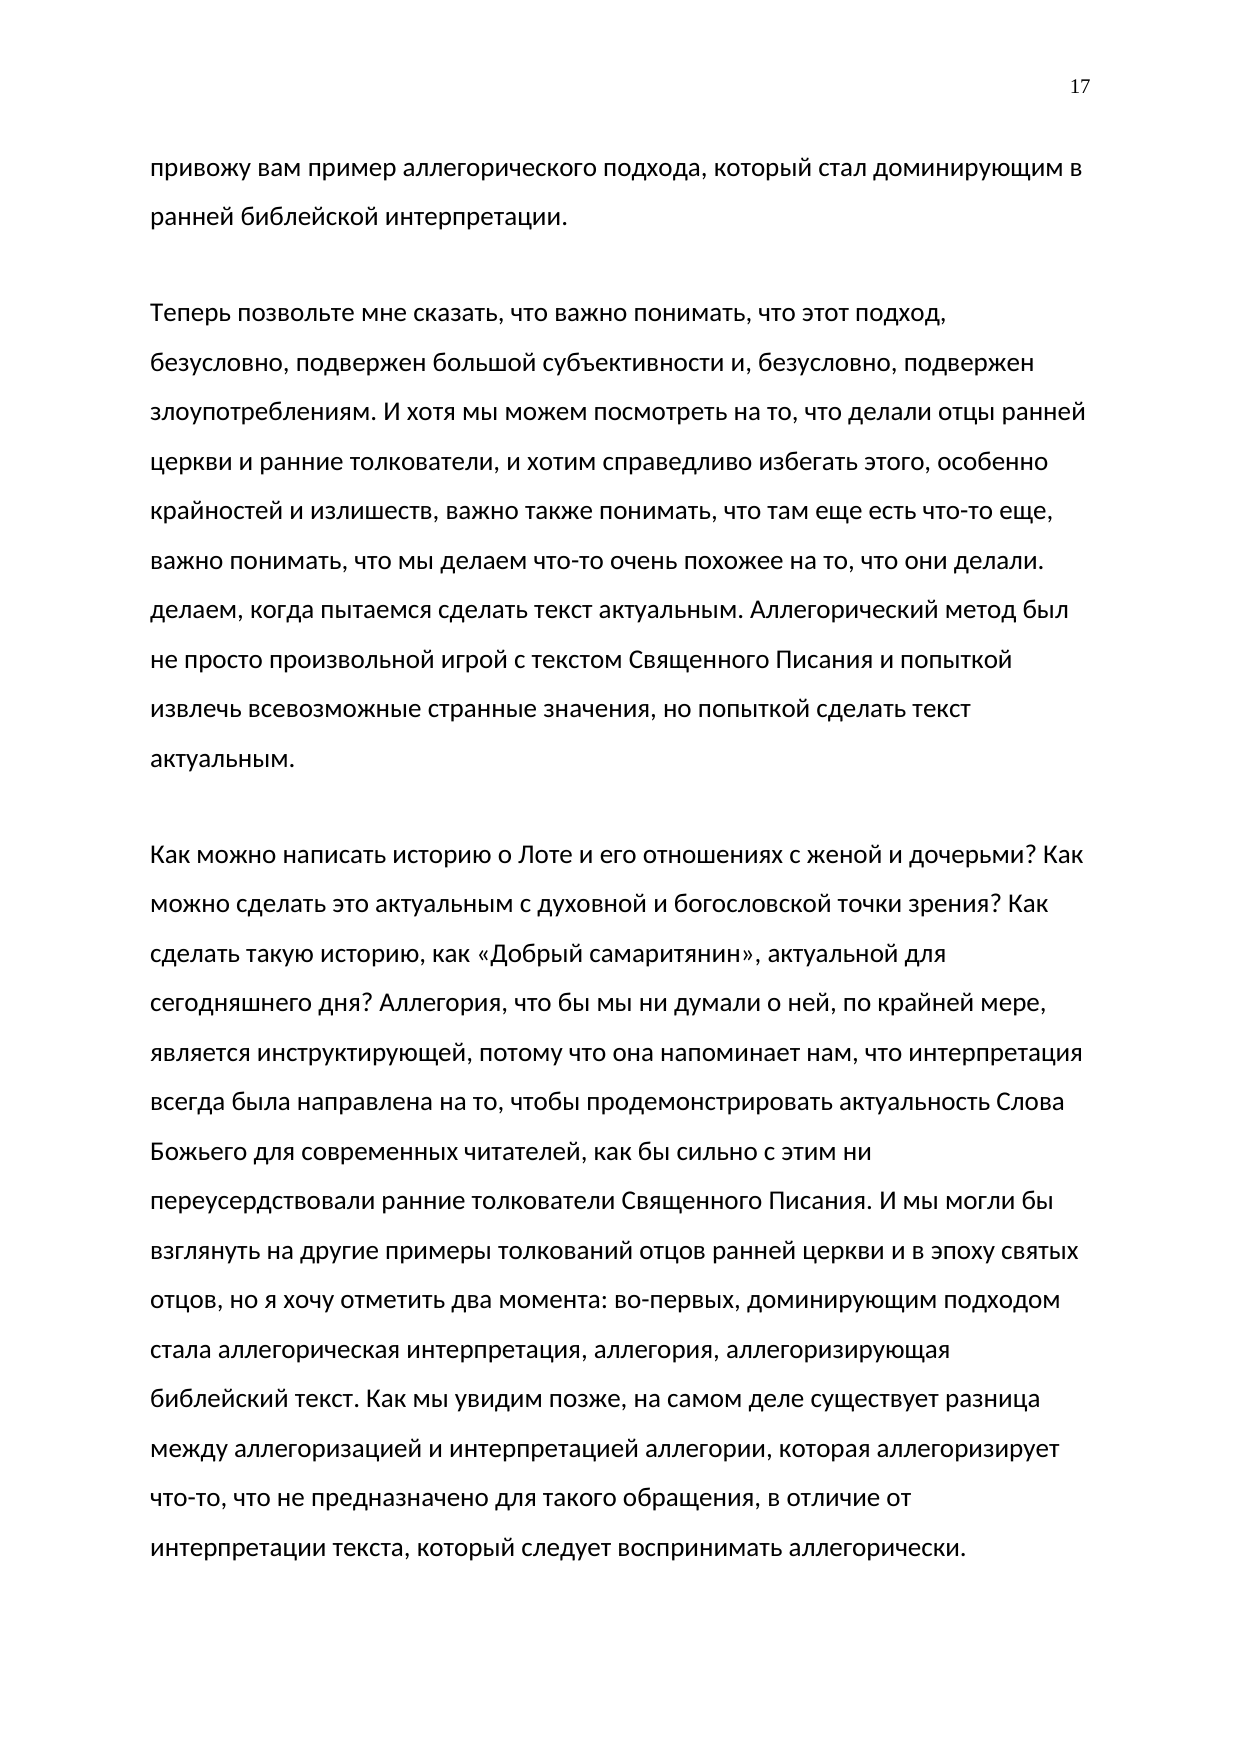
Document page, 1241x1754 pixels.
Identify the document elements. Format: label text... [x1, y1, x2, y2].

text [150, 150, 1090, 232]
text Теперь позвольте мне сказать, что важно понимать, что этот подход, безусловно, подвержен большой субъективности и, безусловно, подвержен злоупотреблениям. И хотя мы можем посмотреть на то, что делали отцы ранней церкви и ранние толкователи, и хотим справедливо избегать этого, особенно крайностей и излишеств, важно также понимать, что там еще есть что-то еще, важно понимать, что мы делаем что-то очень похожее на то, что они делали. делаем, когда пытаемся сделать текст актуальным. Аллегорический метод был не просто произвольной игрой с текстом Священного Писания и попыткой извлечь всевозможные странные значения, но попыткой сделать текст актуальным. [150, 296, 1090, 774]
text Как можно написать историю о Лоте и его отношениях с женой и дочерьми? Как можно сделать это актуальным с духовной и богословской точки зрения? Как сделать такую историю, как «Добрый самаритянин», актуальной для сегодняшнего дня? Аллегория, что бы мы ни думали о ней, по крайней мере, является инструктирующей, потому что она напоминает нам, что интерпретация всегда была направлена на то, чтобы продемонстрировать актуальность Слова Божьего для современных читателей, как бы сильно с этим ни переусердствовали ранние толкователи Священного Писания. И мы могли бы взглянуть на другие примеры толкований отцов ранней церкви и в эпоху святых отцов, но я хочу отметить два момента: во-первых, доминирующим подходом стала аллегорическая интерпретация, аллегория, аллегоризирующая библейский текст. Как мы увидим позже, на самом деле существует разница между аллегоризацией и интерпретацией аллегории, которая аллегоризирует что-то, что не предназначено для такого обращения, в отличие от интерпретации текста, который следует воспринимать аллегорически. [150, 837, 1090, 1563]
